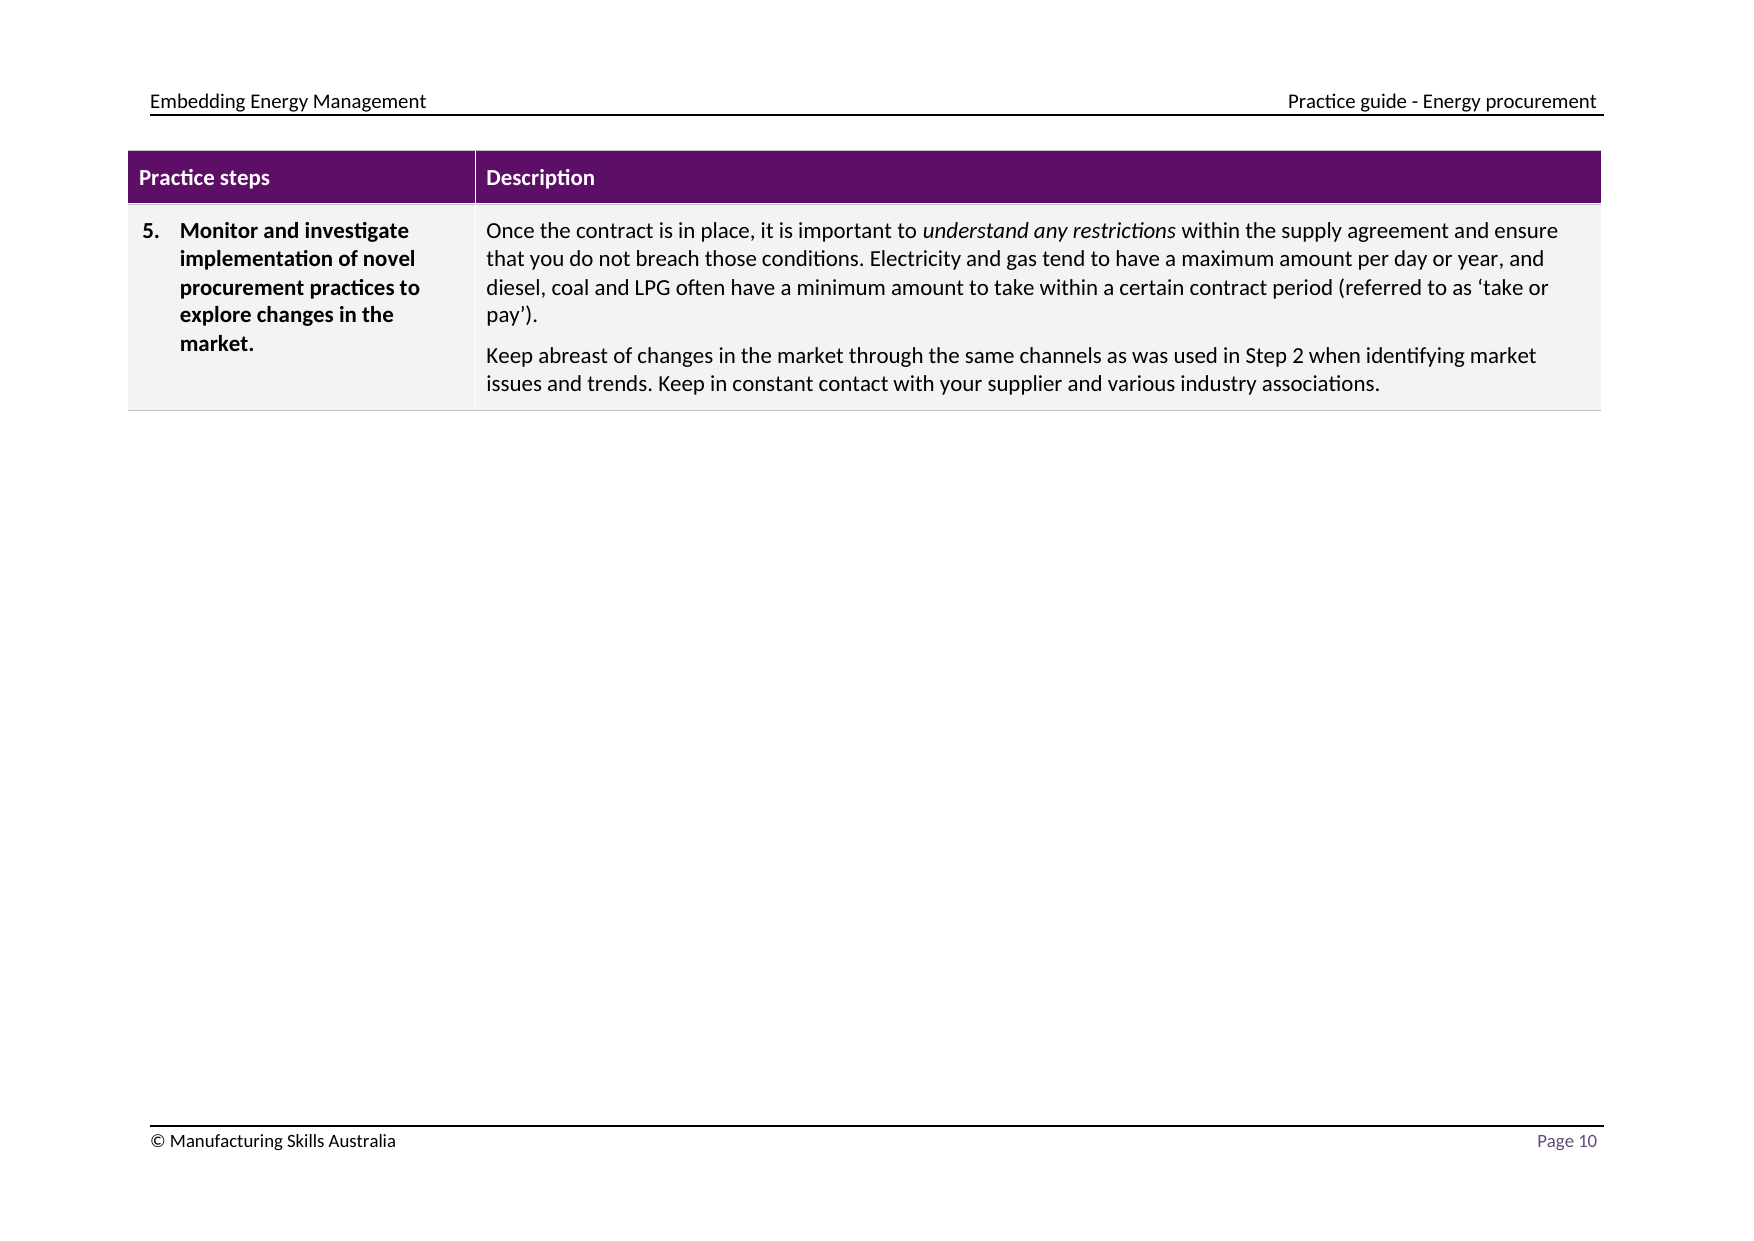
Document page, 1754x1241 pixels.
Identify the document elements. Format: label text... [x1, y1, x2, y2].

table_header Practice steps [128, 151, 475, 203]
table_cell Once the contract is in place, it is important to understand any restrictions within the supply agreement and ensure that you do not breach those conditions. Electricity and gas tend to have a maximum amount per day or year, and diesel, coal and LPG often have a minimum amount to take within a certain contract period (referred to as ‘take or pay’). Keep abreast of changes in the market through the same channels as was used in Step 2 when identifying market issues and trends. Keep in constant contact with your supplier and various industry associations. [476, 205, 1601, 410]
table_cell Monitor and investigate implementation of novel procurement practices to explore changes in the market. [128, 205, 475, 410]
table_header Description [476, 151, 1601, 203]
